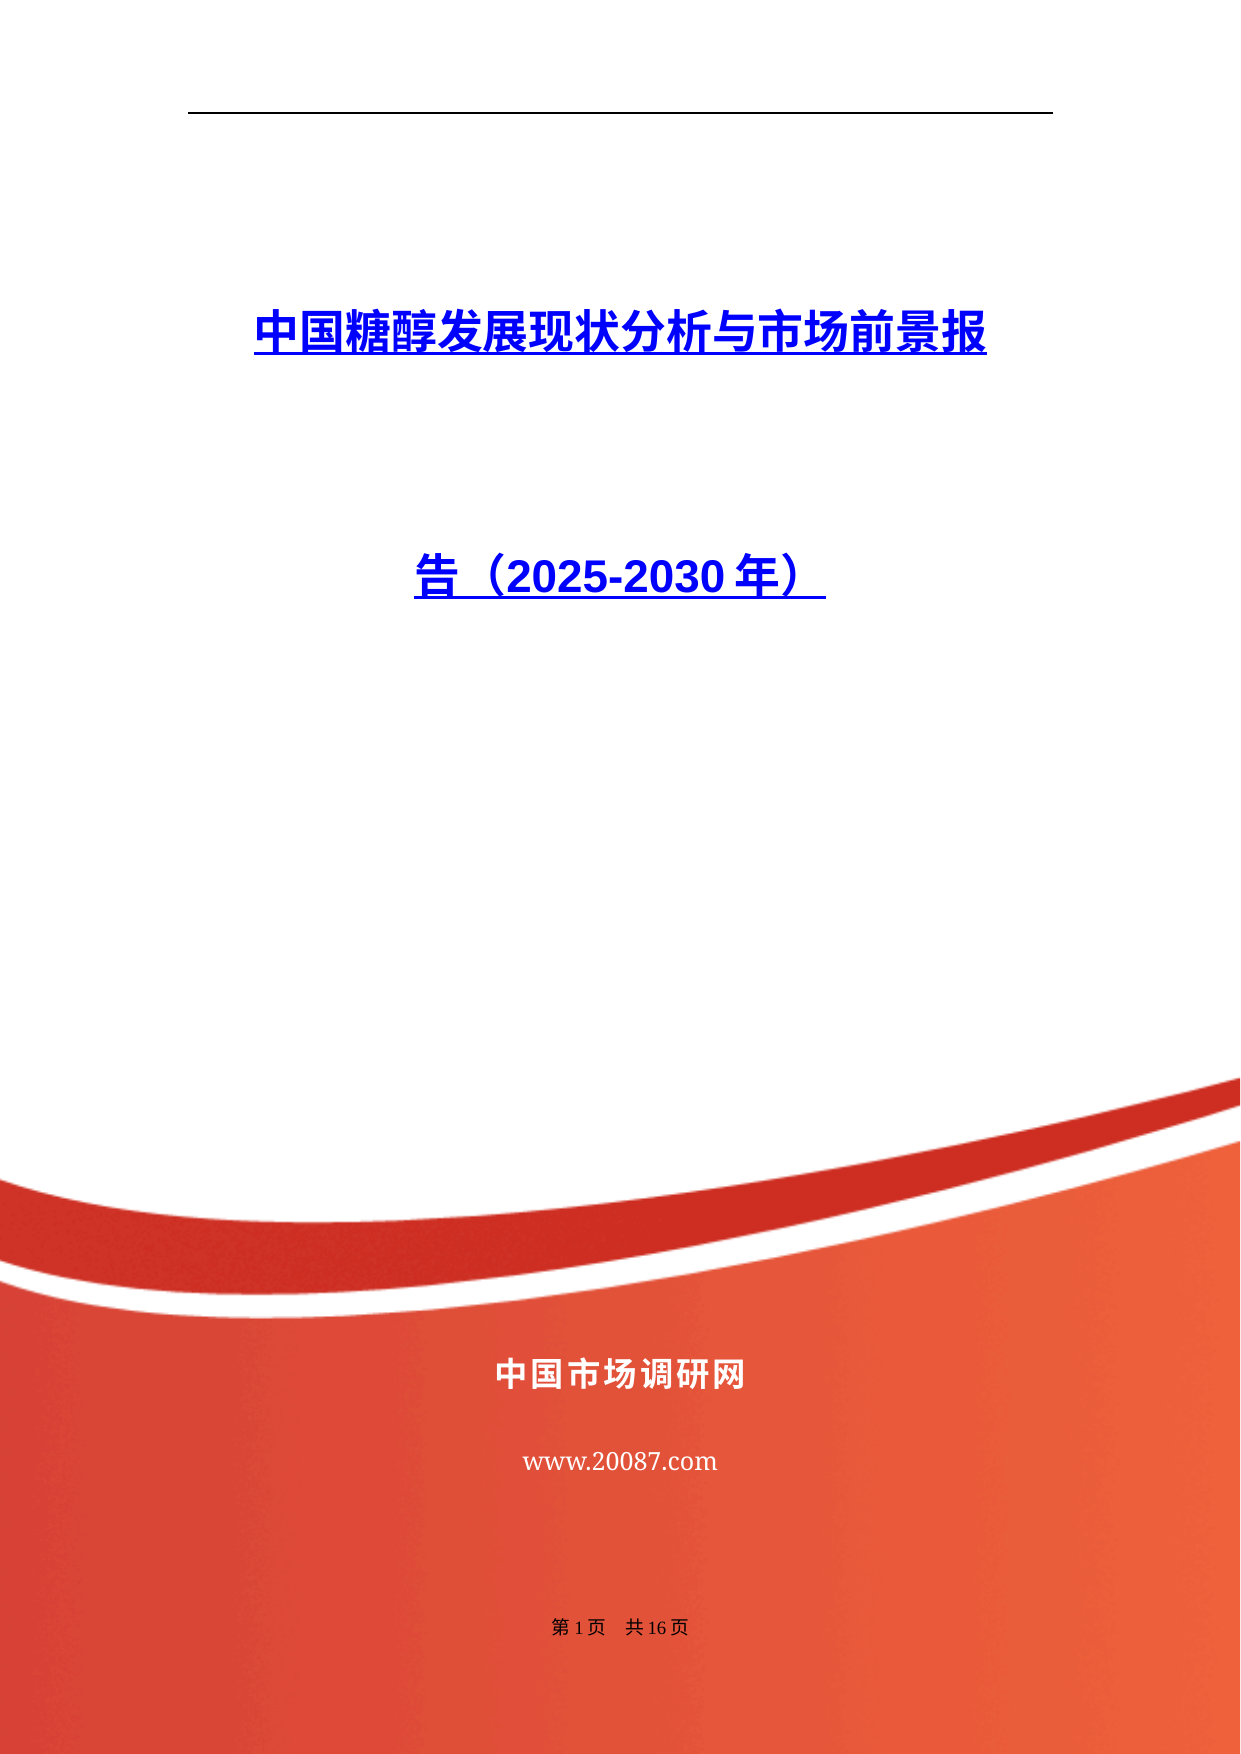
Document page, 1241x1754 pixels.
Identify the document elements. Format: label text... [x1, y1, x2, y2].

picture [0, 1006, 1241, 1754]
subtitle 中国市场调研网 [187, 1339, 1053, 1404]
text www.20087.com [187, 1428, 1053, 1493]
table_header 中国糖醇发展现状分析与市场前景报告（2025-2030年） [188, 207, 1053, 773]
